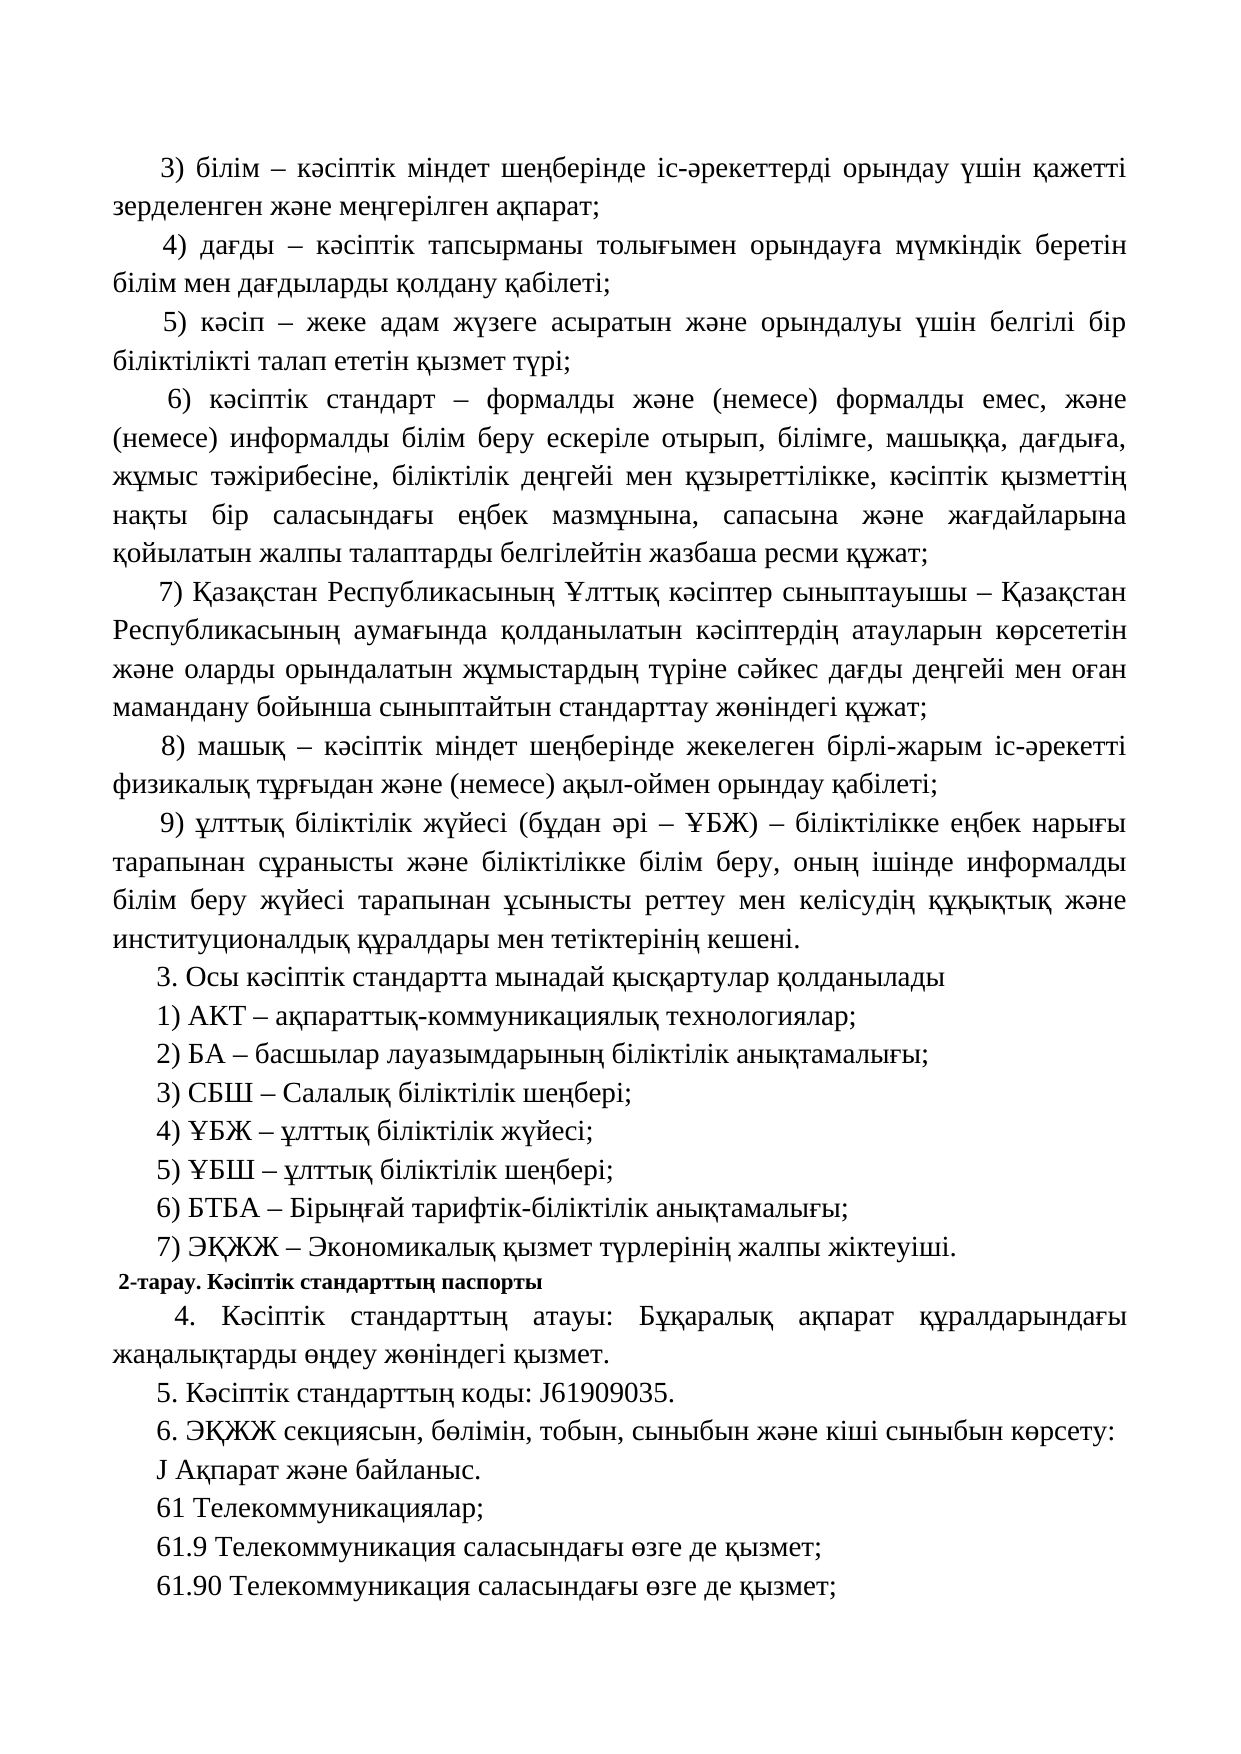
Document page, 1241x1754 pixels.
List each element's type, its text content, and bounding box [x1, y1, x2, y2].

text 5. Кәсіптік стандарттың коды: J61909035. [112, 1375, 1128, 1408]
text 7) Қазақстан Республикасының Ұлттық кәсіптер сыныптауышы – Қазақстан Республикасының аумағында қолданылатын кәсіптердің атауларын көрсететін және оларды орындалатын жұмыстардың түріне сәйкес дағды деңгейі мен оған мамандану бойынша сыныптайтын стандарттау жөніндегі құжат; [112, 574, 1128, 723]
text 6. ЭҚЖЖ секциясын, бөлімін, тобын, сыныбын және кіші сыныбын көрсету: [112, 1413, 1128, 1447]
text 2) БА – басшылар лауазымдарының біліктілік анықтамалығы; [112, 1036, 1128, 1070]
text 3) білім – кәсіптік міндет шеңберінде іс-әрекеттерді орындау үшін қажетті зерделенген және меңгерілген ақпарат; [112, 150, 1128, 222]
text 1) АКТ – ақпараттық-коммуникациялық технологиялар; [112, 998, 1128, 1031]
text 61.9 Телекоммуникация саласындағы өзге де қызмет; [112, 1529, 1128, 1563]
text 3) СБШ – Салалық біліктілік шеңбері; [112, 1075, 1128, 1108]
text 6) кәсіптік стандарт – формалды және (немесе) формалды емес, және (немесе) информалды білім беру ескеріле отырып, білімге, машыққа, дағдыға, жұмыс тәжірибесіне, біліктілік деңгейі мен құзыреттілікке, кәсіптік қызметтің нақты бір саласындағы еңбек мазмұнына, сапасына және жағдайларына қойылатын жалпы талаптарды белгілейтін жазбаша ресми құжат; [112, 381, 1128, 569]
text J Ақпарат және байланыс. [112, 1452, 1128, 1486]
text 7) ЭҚЖЖ – Экономикалық қызмет түрлерінің жалпы жіктеуіші. [112, 1229, 1128, 1263]
text 5) ҰБШ – ұлттық біліктілік шеңбері; [112, 1152, 1128, 1186]
text 61.90 Телекоммуникация саласындағы өзге де қызмет; [112, 1568, 1128, 1601]
text 9) ұлттық біліктілік жүйесі (бұдан әрі – ҰБЖ) – біліктілікке еңбек нарығы тарапынан сұранысты және біліктілікке білім беру, оның ішінде информалды білім беру жүйесі тарапынан ұсынысты реттеу мен келісудің құқықтық және институционалдық құралдары мен тетіктерінің кешені. [112, 805, 1128, 954]
text 4) ҰБЖ – ұлттық біліктілік жүйесі; [112, 1113, 1128, 1147]
text 4) дағды – кәсіптік тапсырманы толығымен орындауға мүмкіндік беретін білім мен дағдыларды қолдану қабілеті; [112, 227, 1128, 299]
text 61 Телекоммуникациялар; [112, 1491, 1128, 1524]
text 2-тарау. Кәсіптік стандарттың паспорты [112, 1268, 1128, 1294]
text 8) машық – кәсіптік міндет шеңберінде жекелеген бірлі-жарым іс-әрекетті физикалық тұрғыдан және (немесе) ақыл-оймен орындау қабілеті; [112, 728, 1128, 800]
text 4. Кәсіптік стандарттың атауы: Бұқаралық ақпарат құралдарындағы жаңалықтарды өңдеу жөніндегі қызмет. [112, 1298, 1128, 1370]
text 5) кәсіп – жеке адам жүзеге асыратын және орындалуы үшін белгілі бір біліктілікті талап ететін қызмет түрі; [112, 304, 1128, 376]
text 6) БТБА – Бірыңғай тарифтік-біліктілік анықтамалығы; [112, 1191, 1128, 1224]
text 3. Осы кәсіптік стандартта мынадай қысқартулар қолданылады [112, 959, 1128, 993]
